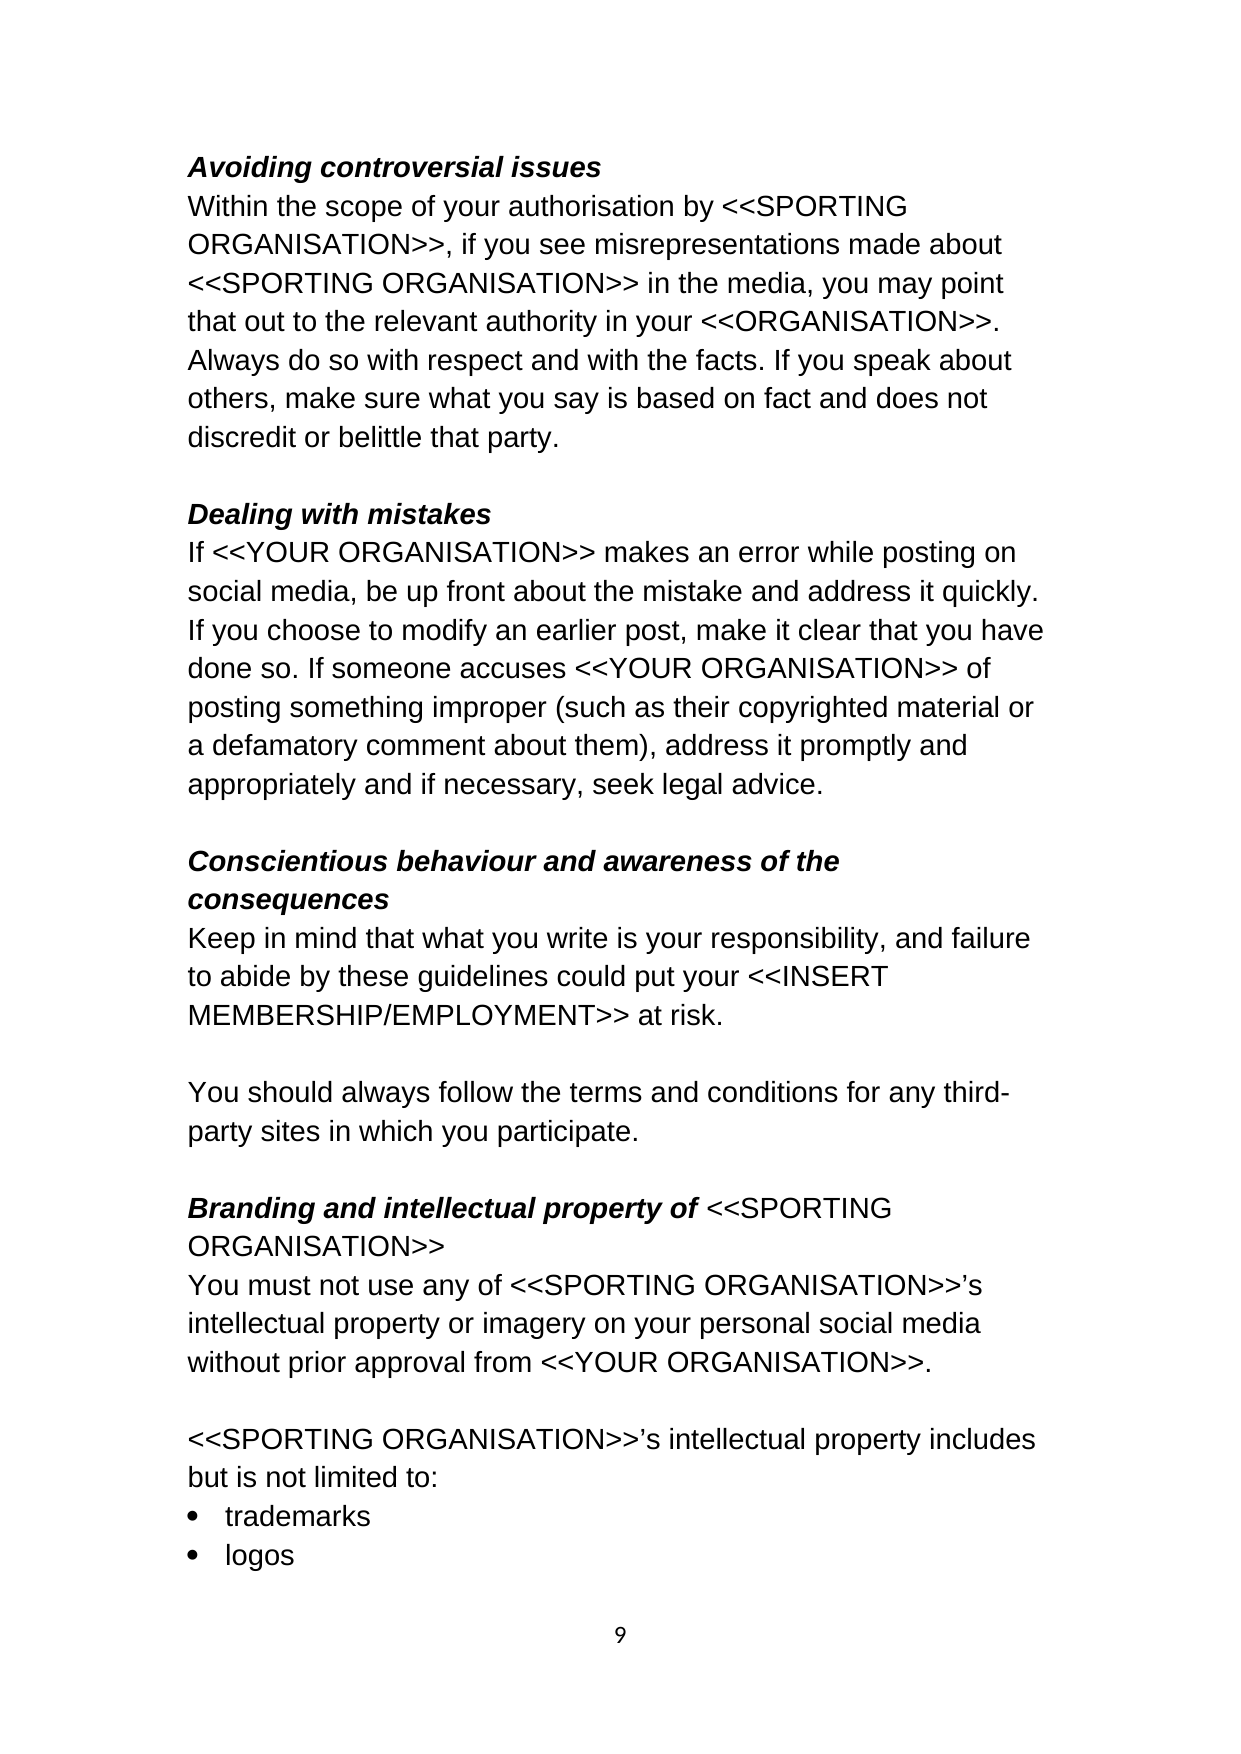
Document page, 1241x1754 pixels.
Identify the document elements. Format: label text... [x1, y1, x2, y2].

text Keep in mind that what you write is your responsibility, and failure to abide by these guidelines could put your <<INSERT MEMBERSHIP/EMPLOYMENT>> at risk. [187, 921, 1053, 1031]
text You should always follow the terms and conditions for any third-party sites in which you participate. [187, 1075, 1053, 1147]
text <<SPORTING ORGANISATION>>’s intellectual property includes but is not limited to: [187, 1422, 1053, 1494]
text You must not use any of <<SPORTING ORGANISATION>>’s intellectual property or imagery on your personal social media without prior approval from <<YOUR ORGANISATION>>. [187, 1268, 1053, 1378]
list trademarks [187, 1499, 1053, 1533]
text Conscientious behaviour and awareness of the consequences [187, 844, 1053, 916]
text Dealing with mistakes [187, 497, 1053, 530]
text Avoiding controversial issues [187, 150, 1053, 183]
list logos [187, 1538, 1053, 1571]
text If <<YOUR ORGANISATION>> makes an error while posting on social media, be up front about the mistake and address it quickly. If you choose to modify an earlier post, make it clear that you have done so. If someone accuses <<YOUR ORGANISATION>> of posting something improper (such as their copyrighted material or a defamatory comment about them), address it promptly and appropriately and if necessary, seek legal advice. [187, 535, 1053, 800]
text Within the scope of your authorisation by <<SPORTING ORGANISATION>>, if you see misrepresentations made about <<SPORTING ORGANISATION>> in the media, you may point that out to the relevant authority in your <<ORGANISATION>>. Always do so with respect and with the facts. If you speak about others, make sure what you say is based on fact and does not discredit or belittle that party. [187, 188, 1053, 453]
text Branding and intellectual property of <<SPORTING ORGANISATION>> [187, 1191, 1053, 1263]
